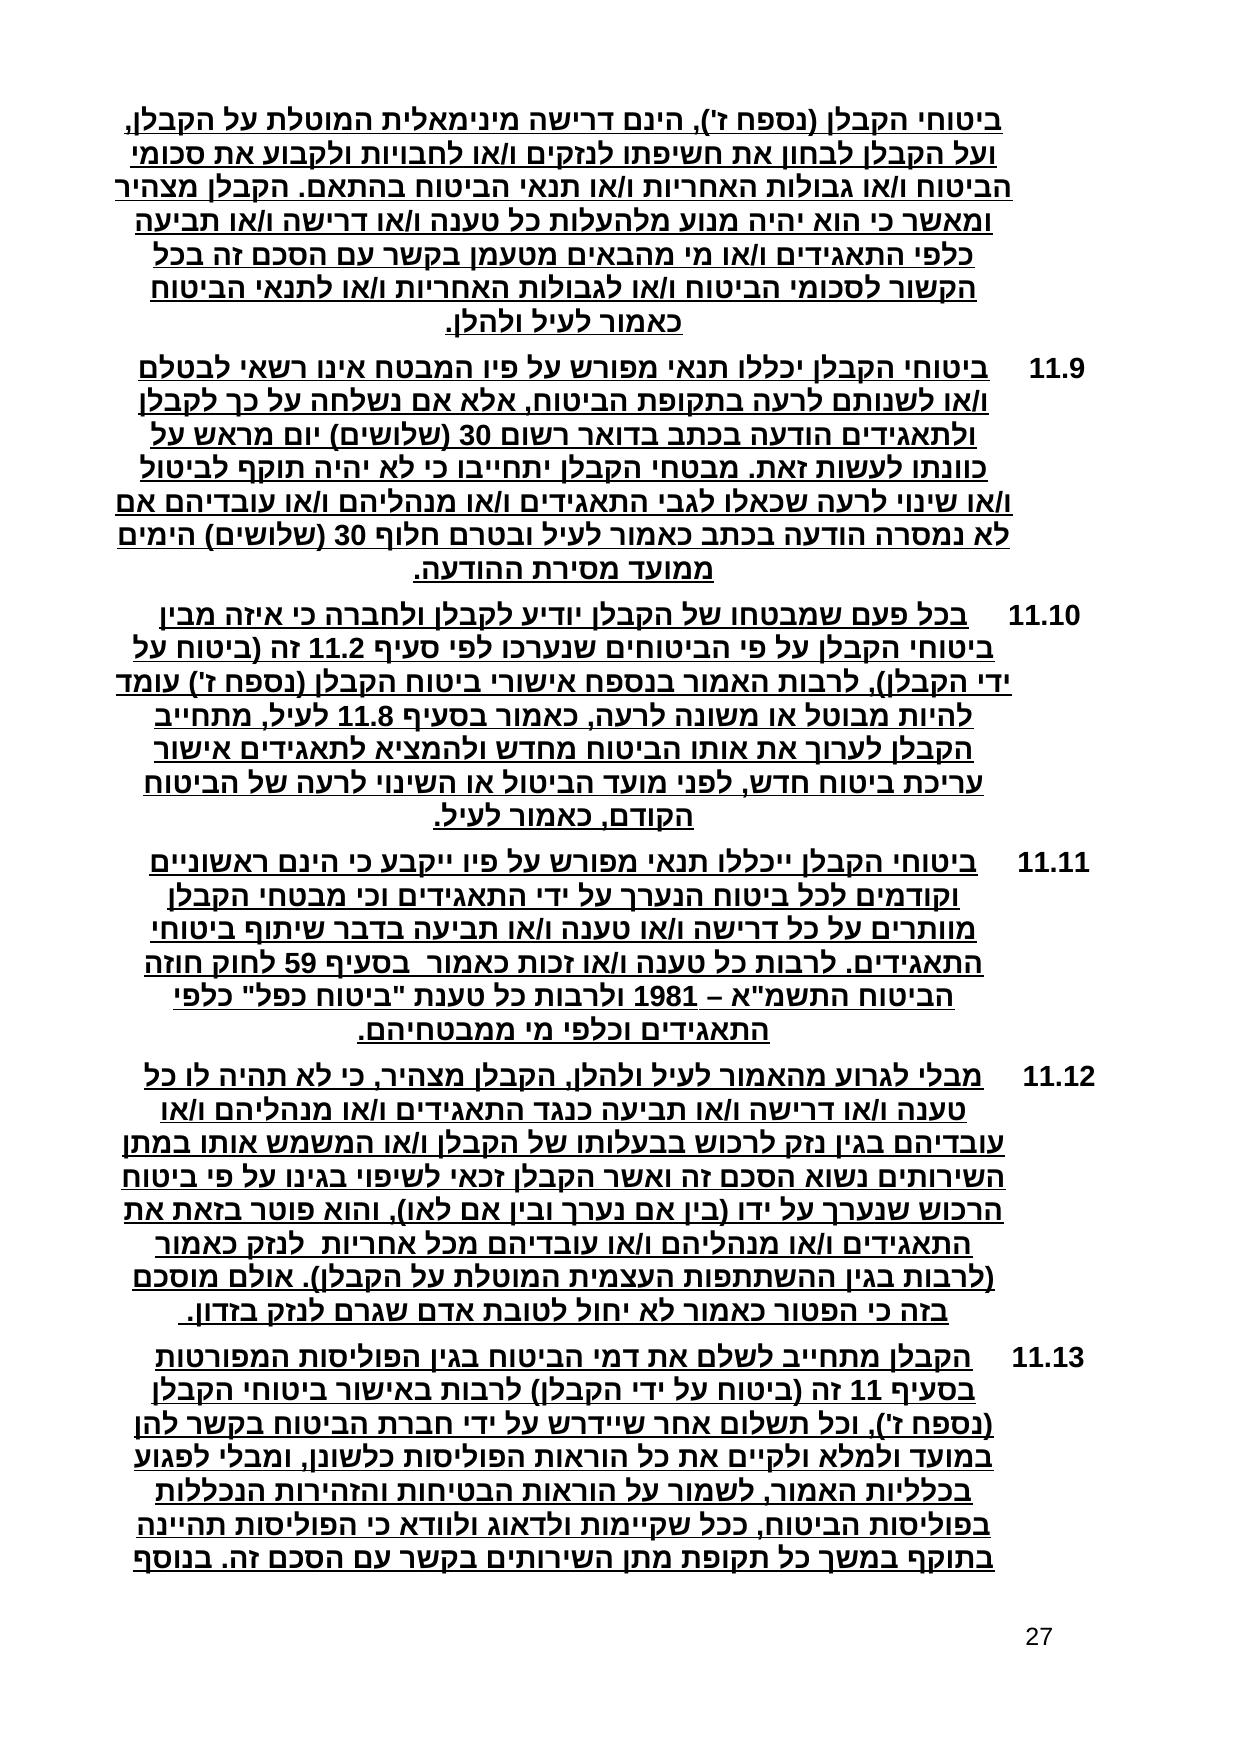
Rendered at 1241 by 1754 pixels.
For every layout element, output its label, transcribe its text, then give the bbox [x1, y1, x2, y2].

subtitle ביטוחי הקבלן ייכללו תנאי מפורש על פיו ייקבע כי הינם ראשוניים וקודמים לכל ביטוח הנערך על ידי התאגידים וכי מבטחי הקבלן מוותרים על כל דרישה ו/או טענה ו/או תביעה בדבר שיתוף ביטוחי התאגידים. לרבות כל טענה ו/או זכות כאמור בסעיף 59 לחוק חוזה הביטוח התשמ"א – 1981 ולרבות כל טענת "ביטוח כפל" כלפי התאגידים וכלפי מי ממבטחיהם. [113, 845, 1053, 1047]
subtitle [113, 103, 1053, 338]
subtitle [113, 1340, 1053, 1575]
subtitle ביטוחי הקבלן יכללו תנאי מפורש על פיו המבטח אינו רשאי לבטלם ו/או לשנותם לרעה בתקופת הביטוח, אלא אם נשלחה על כך לקבלן ולתאגידים הודעה בכתב בדואר רשום 30 (שלושים) יום מראש על כוונתו לעשות זאת. מבטחי הקבלן יתחייבו כי לא יהיה תוקף לביטול ו/או שינוי לרעה שכאלו לגבי התאגידים ו/או מנהליהם ו/או עובדיהם אם לא נמסרה הודעה בכתב כאמור לעיל ובטרם חלוף 30 (שלושים) הימים ממועד מסירת ההודעה. [113, 351, 1053, 586]
subtitle בכל פעם שמבטחו של הקבלן יודיע לקבלן ולחברה כי איזה מבין ביטוחי הקבלן על פי הביטוחים שנערכו לפי סעיף 11.2 זה (ביטוח על ידי הקבלן), לרבות האמור בנספח אישורי ביטוח הקבלן (נספח ז') עומד להיות מבוטל או משונה לרעה, כאמור בסעיף 11.8 לעיל, מתחייב הקבלן לערוך את אותו הביטוח מחדש ולהמציא לתאגידים אישור עריכת ביטוח חדש, לפני מועד הביטול או השינוי לרעה של הביטוח הקודם, כאמור לעיל. [113, 598, 1053, 833]
subtitle מבלי לגרוע מהאמור לעיל ולהלן, הקבלן מצהיר, כי לא תהיה לו כל טענה ו/או דרישה ו/או תביעה כנגד התאגידים ו/או מנהליהם ו/או עובדיהם בגין נזק לרכוש בבעלותו של הקבלן ו/או המשמש אותו במתן השירותים נשוא הסכם זה ואשר הקבלן זכאי לשיפוי בגינו על פי ביטוח הרכוש שנערך על ידו (בין אם נערך ובין אם לאו), והוא פוטר בזאת את התאגידים ו/או מנהליהם ו/או עובדיהם מכל אחריות לנזק כאמור (לרבות בגין ההשתתפות העצמית המוטלת על הקבלן). אולם מוסכם בזה כי הפטור כאמור לא יחול לטובת אדם שגרם לנזק בזדון. [113, 1059, 1053, 1327]
